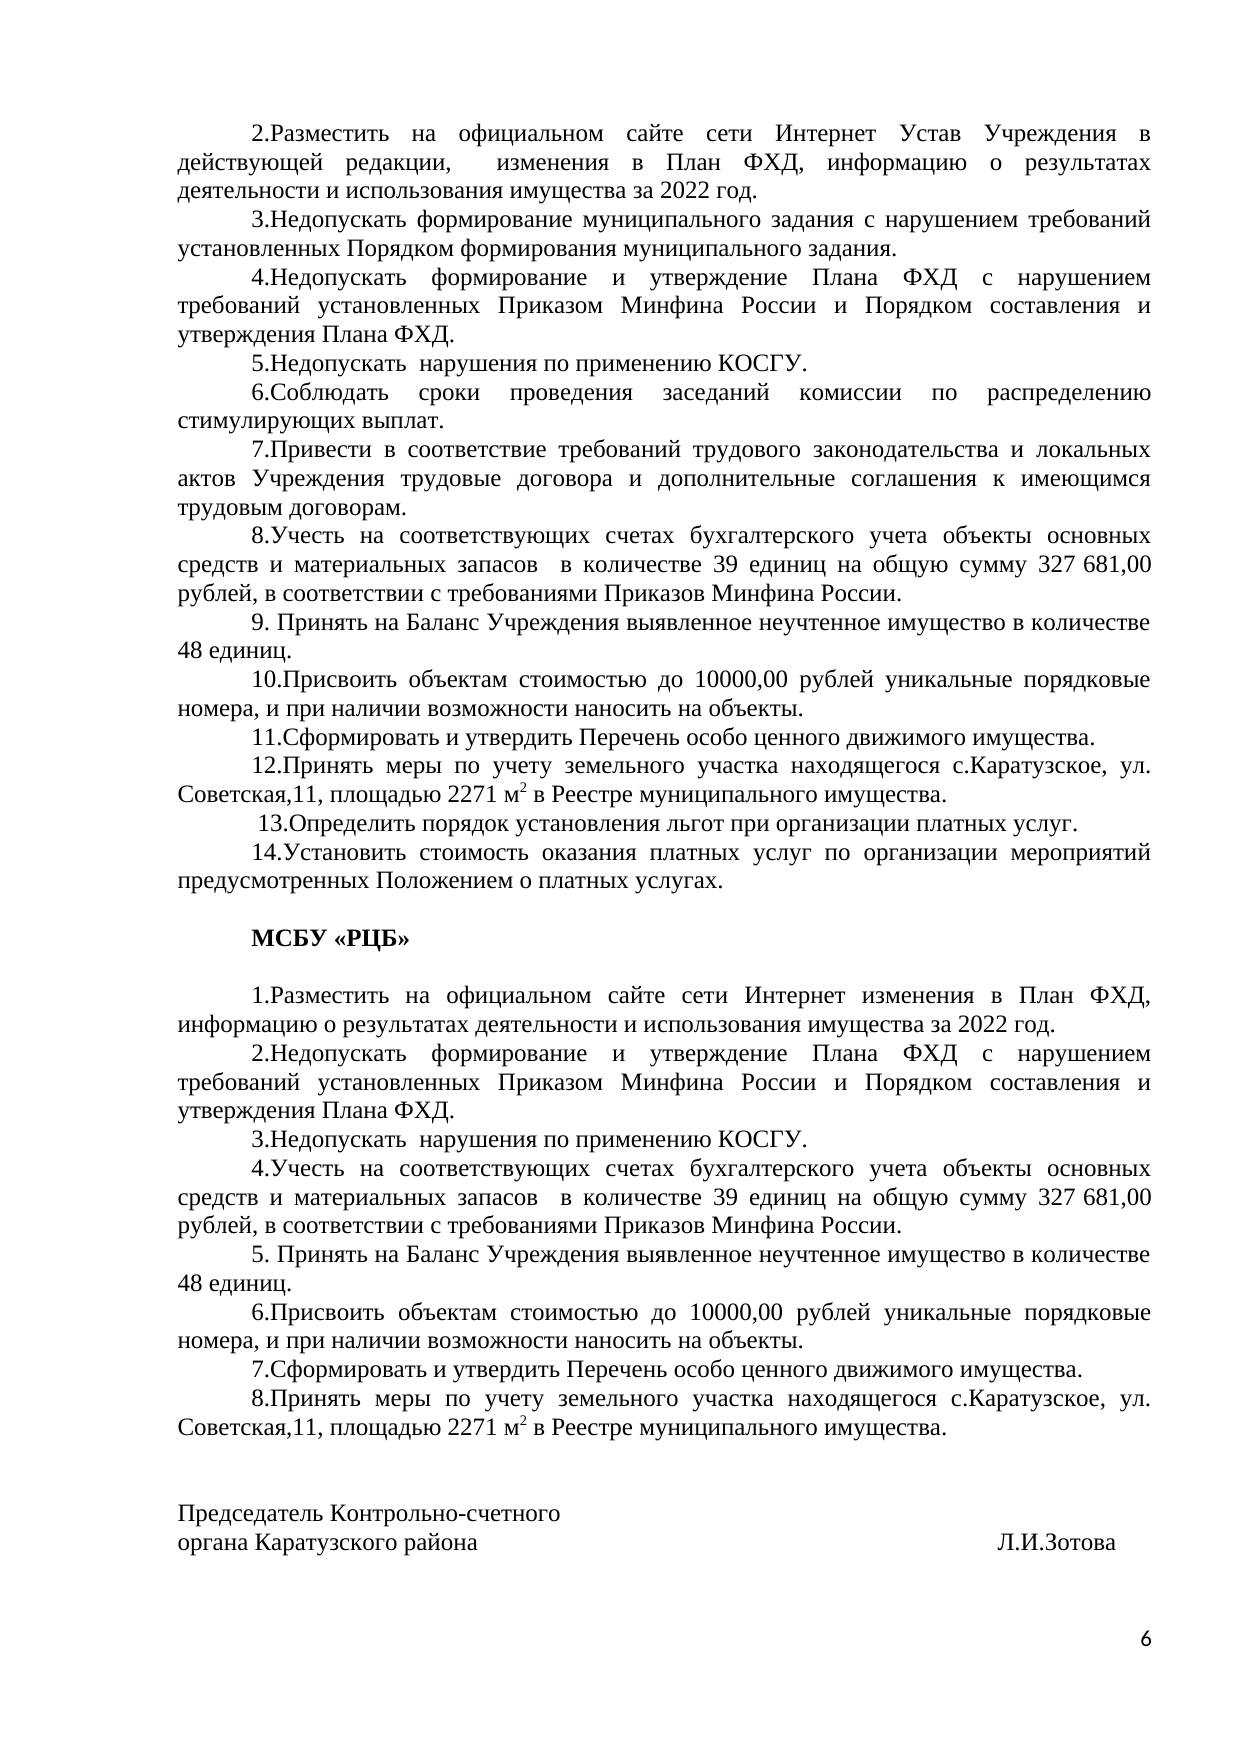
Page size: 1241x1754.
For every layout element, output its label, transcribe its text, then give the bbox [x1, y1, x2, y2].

text МСБУ «РЦБ» [177, 923, 1152, 952]
text Председатель Контрольно-счетного [177, 1498, 1152, 1527]
text 13.Определить порядок установления льгот при организации платных услуг. [177, 808, 1152, 837]
text 8.Принять меры по учету земельного участка находящегося с.Каратузское, ул. Советская,11, площадью 2271 м2 в Реестре муниципального имущества. [177, 1383, 1152, 1441]
text 2.Разместить на официальном сайте сети Интернет Устав Учреждения в действующей редакции, изменения в План ФХД, информацию о результатах деятельности и использования имущества за 2022 год. [177, 118, 1152, 204]
text 3.Недопускать нарушения по применению КОСГУ. [177, 1124, 1152, 1153]
text 5.Недопускать нарушения по применению КОСГУ. [177, 348, 1152, 377]
text 7.Сформировать и утвердить Перечень особо ценного движимого имущества. [177, 1354, 1152, 1383]
text 6.Соблюдать сроки проведения заседаний комиссии по распределению стимулирующих выплат. [177, 377, 1152, 434]
text 2.Недопускать формирование и утверждение Плана ФХД с нарушением требований установленных Приказом Минфина России и Порядком составления и утверждения Плана ФХД. [177, 1038, 1152, 1124]
text 4.Недопускать формирование и утверждение Плана ФХД с нарушением требований установленных Приказом Минфина России и Порядком составления и утверждения Плана ФХД. [177, 262, 1152, 348]
text 14.Установить стоимость оказания платных услуг по организации мероприятий предусмотренных Положением о платных услугах. [177, 837, 1152, 894]
text 7.Привести в соответствие требований трудового законодательства и локальных актов Учреждения трудовые договора и дополнительные соглашения к имеющимся трудовым договорам. [177, 434, 1152, 521]
text 5. Принять на Баланс Учреждения выявленное неучтенное имущество в количестве 48 единиц. [177, 1239, 1152, 1297]
text 6.Присвоить объектам стоимостью до 10000,00 рублей уникальные порядковые номера, и при наличии возможности наносить на объекты. [177, 1297, 1152, 1354]
text 9. Принять на Баланс Учреждения выявленное неучтенное имущество в количестве 48 единиц. [177, 607, 1152, 664]
text 12.Принять меры по учету земельного участка находящегося с.Каратузское, ул. Советская,11, площадью 2271 м2 в Реестре муниципального имущества. [177, 751, 1152, 808]
text 10.Присвоить объектам стоимостью до 10000,00 рублей уникальные порядковые номера, и при наличии возможности наносить на объекты. [177, 664, 1152, 722]
text 11.Сформировать и утвердить Перечень особо ценного движимого имущества. [177, 722, 1152, 751]
text 1.Разместить на официальном сайте сети Интернет изменения в План ФХД, информацию о результатах деятельности и использования имущества за 2022 год. [177, 981, 1152, 1038]
text 8.Учесть на соответствующих счетах бухгалтерского учета объекты основных средств и материальных запасов в количестве 39 единиц на общую сумму 327 681,00 рублей, в соответствии с требованиями Приказов Минфина России. [177, 521, 1152, 607]
text органа Каратузского района Л.И.Зотова [177, 1527, 1152, 1556]
text 4.Учесть на соответствующих счетах бухгалтерского учета объекты основных средств и материальных запасов в количестве 39 единиц на общую сумму 327 681,00 рублей, в соответствии с требованиями Приказов Минфина России. [177, 1153, 1152, 1239]
text 3.Недопускать формирование муниципального задания с нарушением требований установленных Порядком формирования муниципального задания. [177, 204, 1152, 262]
